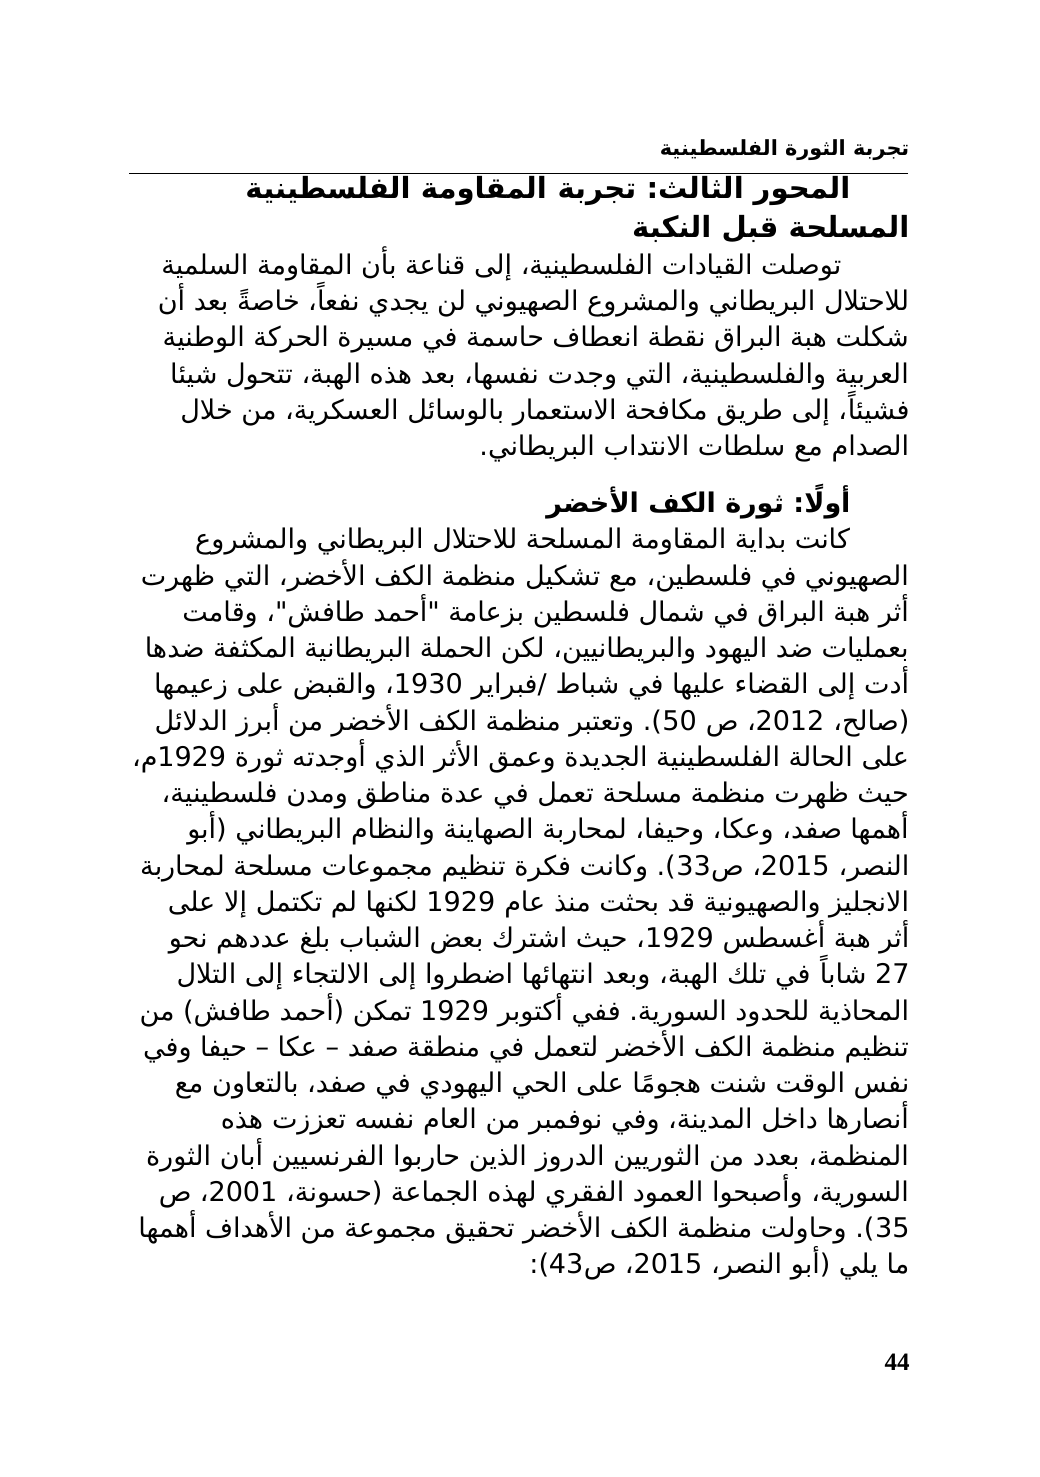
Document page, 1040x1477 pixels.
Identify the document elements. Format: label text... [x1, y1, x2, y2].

subtitle المحور الثالث: تجربة المقاومة الفلسطينية المسلحة قبل النكبة [130, 171, 909, 244]
subtitle أولًا: ثورة الكف الأخضر [130, 488, 909, 519]
list توصلت القيادات الفلسطينية، إلى قناعة بأن المقاومة السلمية للاحتلال البريطاني والمشروع الصهيوني لن يجدي نفعاً، خاصةً بعد أن شكلت هبة البراق نقطة انعطاف حاسمة في مسيرة الحركة الوطنية العربية والفلسطينية، التي وجدت نفسها، بعد هذه الهبة، تتحول شيئا فشيئاً، إلى طريق مكافحة الاستعمار بالوسائل العسكرية، من خلال الصدام مع سلطات الانتداب البريطاني. [130, 249, 909, 462]
list كانت بداية المقاومة المسلحة للاحتلال البريطاني والمشروع الصهيوني في فلسطين، مع تشكيل منظمة الكف الأخضر، التي ظهرت أثر هبة البراق في شمال فلسطين بزعامة "أحمد طافش"، وقامت بعمليات ضد اليهود والبريطانيين، لكن الحملة البريطانية المكثفة ضدها أدت إلى القضاء عليها في شباط /فبراير 1930، والقبض على زعيمها (صالح، 2012، ص 50). وتعتبر منظمة الكف الأخضر من أبرز الدلائل على الحالة الفلسطينية الجديدة وعمق الأثر الذي أوجدته ثورة 1929م، حيث ظهرت منظمة مسلحة تعمل في عدة مناطق ومدن فلسطينية، أهمها صفد، وعكا، وحيفا، لمحاربة الصهاينة والنظام البريطاني (أبو النصر، 2015، ص33). وكانت فكرة تنظيم مجموعات مسلحة لمحاربة الانجليز والصهيونية قد بحثت منذ عام 1929 لكنها لم تكتمل إلا على أثر هبة أغسطس 1929، حيث اشترك بعض الشباب بلغ عددهم نحو 27 شاباً في تلك الهبة، وبعد انتهائها اضطروا إلى الالتجاء إلى التلال المحاذية للحدود السورية. ففي أكتوبر 1929 تمكن (أحمد طافش) من تنظيم منظمة الكف الأخضر لتعمل في منطقة صفد – عكا – حيفا وفي نفس الوقت شنت هجومًا على الحي اليهودي في صفد، بالتعاون مع أنصارها داخل المدينة، وفي نوفمبر من العام نفسه تعززت هذه المنظمة، بعدد من الثوريين الدروز الذين حاربوا الفرنسيين أبان الثورة السورية، وأصبحوا العمود الفقري لهذه الجماعة (حسونة، 2001، ص35). وحاولت منظمة الكف الأخضر تحقيق مجموعة من الأهداف أهمها ما يلي (أبو النصر، 2015، ص43): [130, 524, 909, 1280]
